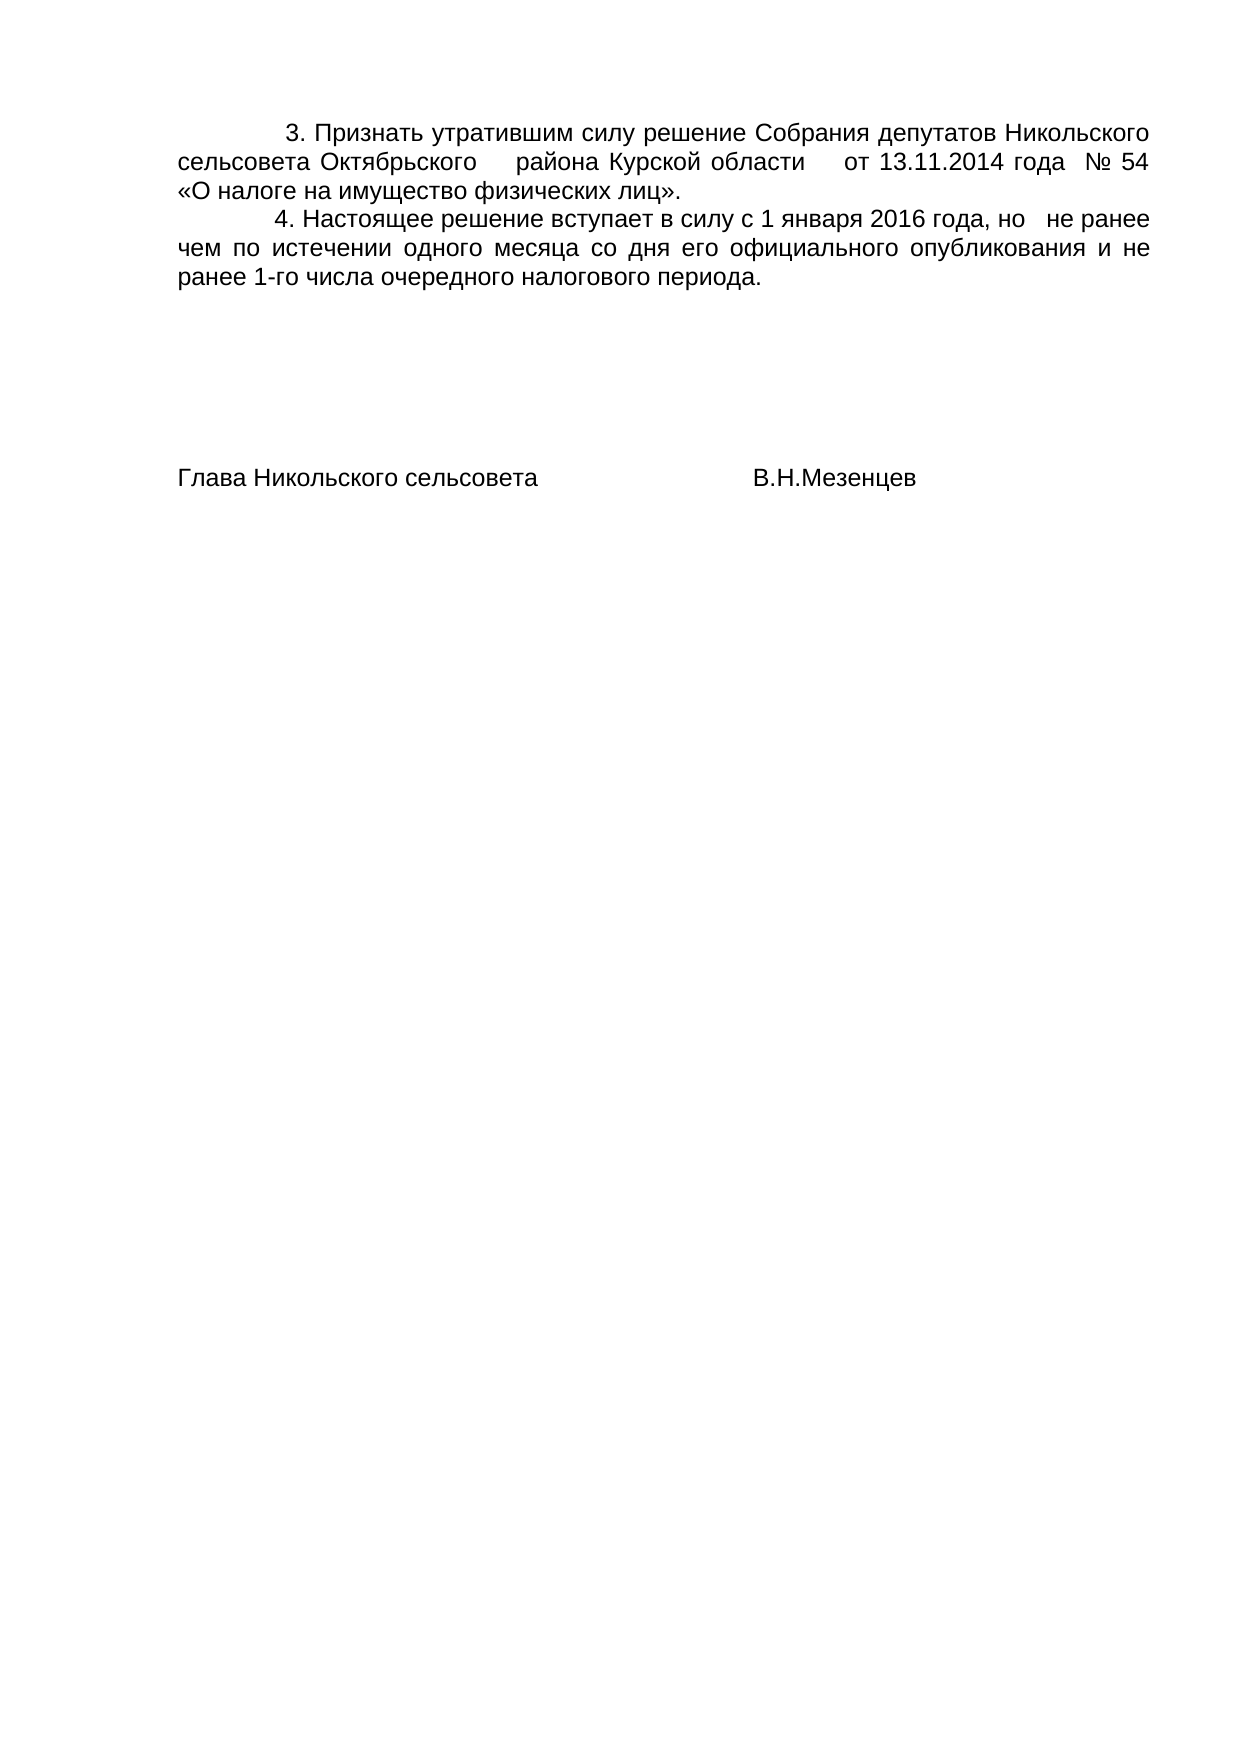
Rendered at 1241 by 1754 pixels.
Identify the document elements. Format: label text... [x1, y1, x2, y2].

text 3. Признать утратившим силу решение Собрания депутатов Никольского сельсовета Октябрьского района Курской области от 13.11.2014 года № 54 «О налоге на имущество физических лиц». [177, 118, 1152, 204]
text Глава Никольского сельсовета В.Н.Мезенцев [177, 463, 1152, 492]
text 4. Настоящее решение вступает в силу с 1 января 2016 года, но не ранее чем по истечении одного месяца со дня его официального опубликования и не ранее 1-го числа очередного налогового периода. [177, 204, 1152, 291]
